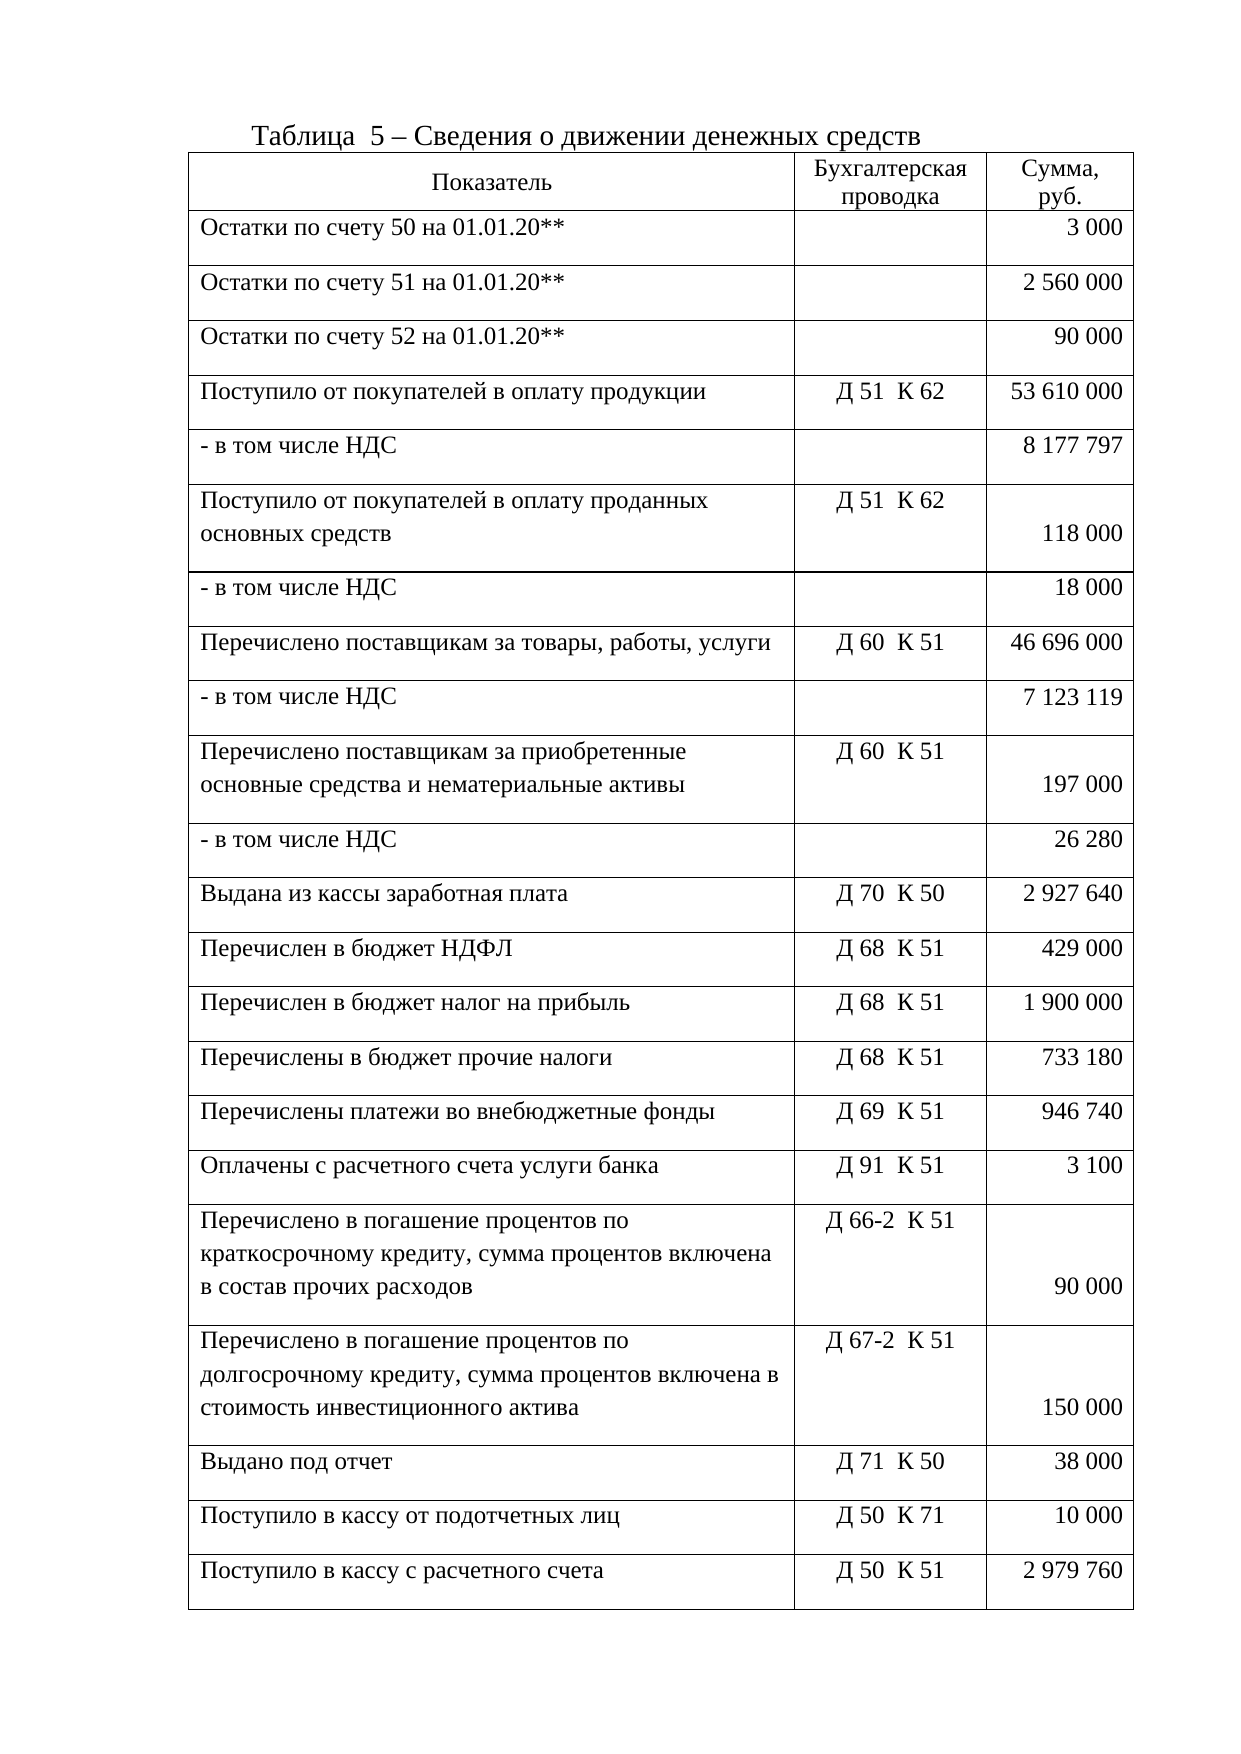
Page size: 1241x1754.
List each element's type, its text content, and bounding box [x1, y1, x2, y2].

table_cell [795, 573, 986, 626]
table_cell 2 560 000 [987, 266, 1133, 320]
table_cell 2 979 760 [987, 1555, 1133, 1608]
table_header Показатель [189, 153, 794, 210]
table_cell Перечислены в бюджет прочие налоги [189, 1042, 794, 1095]
table_cell 150 000 [987, 1326, 1133, 1445]
table_cell Д 50 К 51 [795, 1555, 986, 1608]
table_cell Остатки по счету 50 на 01.01.20** [189, 211, 794, 265]
table_cell [795, 211, 986, 265]
table_cell 118 000 [987, 485, 1133, 571]
table_cell Выдана из кассы заработная плата [189, 878, 794, 932]
table_header Бухгалтерская проводка [795, 153, 986, 210]
table_cell 18 000 [987, 573, 1133, 626]
table_cell Выдано под отчет [189, 1446, 794, 1499]
table_cell Д 69 К 51 [795, 1096, 986, 1149]
table_cell - в том числе НДС [189, 573, 794, 626]
table_cell Д 51 К 62 [795, 485, 986, 571]
table_cell Д 91 К 51 [795, 1151, 986, 1204]
table_cell [795, 430, 986, 484]
table_cell Д 50 К 71 [795, 1501, 986, 1554]
table_cell [795, 321, 986, 375]
table_header Сумма, руб. [987, 153, 1133, 210]
table_cell 10 000 [987, 1501, 1133, 1554]
table_cell Оплачены с расчетного счета услуги банка [189, 1151, 794, 1204]
table_cell Поступило в кассу с расчетного счета [189, 1555, 794, 1608]
table_cell Д 67-2 К 51 [795, 1326, 986, 1445]
table_cell Поступило в кассу от подотчетных лиц [189, 1501, 794, 1554]
table_cell Д 66-2 К 51 [795, 1205, 986, 1324]
table_cell 197 000 [987, 736, 1133, 823]
table_cell Д 60 К 51 [795, 627, 986, 680]
table_cell 53 610 000 [987, 376, 1133, 429]
table_cell 733 180 [987, 1042, 1133, 1095]
table_cell - в том числе НДС [189, 430, 794, 484]
table_cell Поступило от покупателей в оплату продукции [189, 376, 794, 429]
table_cell 2 927 640 [987, 878, 1133, 932]
table_cell Перечислено в погашение процентов по краткосрочному кредиту, сумма процентов включена в состав прочих расходов [189, 1205, 794, 1324]
table_cell 26 280 [987, 824, 1133, 877]
table_cell Перечислен в бюджет НДФЛ [189, 933, 794, 986]
table_cell Д 51 К 62 [795, 376, 986, 429]
table_cell 8 177 797 [987, 430, 1133, 484]
table_cell Д 68 К 51 [795, 987, 986, 1041]
table_cell 90 000 [987, 321, 1133, 375]
table_cell 90 000 [987, 1205, 1133, 1324]
table_cell 46 696 000 [987, 627, 1133, 680]
table_cell [795, 266, 986, 320]
table_cell 3 100 [987, 1151, 1133, 1204]
table_cell Д 68 К 51 [795, 1042, 986, 1095]
table_cell - в том числе НДС [189, 824, 794, 877]
table_cell Перечислено поставщикам за товары, работы, услуги [189, 627, 794, 680]
table_cell Поступило от покупателей в оплату проданных основных средств [189, 485, 794, 571]
table_cell Перечислен в бюджет налог на прибыль [189, 987, 794, 1041]
text Таблица 5 – Сведения о движении денежных средств [177, 118, 1152, 152]
table_cell 946 740 [987, 1096, 1133, 1149]
table_cell Д 68 К 51 [795, 933, 986, 986]
table_cell [795, 681, 986, 735]
table_cell Д 71 К 50 [795, 1446, 986, 1499]
table_cell 1 900 000 [987, 987, 1133, 1041]
table_cell Перечислены платежи во внебюджетные фонды [189, 1096, 794, 1149]
table_cell Перечислено поставщикам за приобретенные основные средства и нематериальные активы [189, 736, 794, 823]
table_cell 429 000 [987, 933, 1133, 986]
table_cell Д 70 К 50 [795, 878, 986, 932]
table_cell Д 60 К 51 [795, 736, 986, 823]
table_cell 7 123 119 [987, 681, 1133, 735]
table_cell [795, 824, 986, 877]
table_cell 38 000 [987, 1446, 1133, 1499]
table_cell - в том числе НДС [189, 681, 794, 735]
table_cell Перечислено в погашение процентов по долгосрочному кредиту, сумма процентов включена в стоимость инвестиционного актива [189, 1326, 794, 1445]
table_cell 3 000 [987, 211, 1133, 265]
table_cell Остатки по счету 51 на 01.01.20** [189, 266, 794, 320]
table_cell Остатки по счету 52 на 01.01.20** [189, 321, 794, 375]
